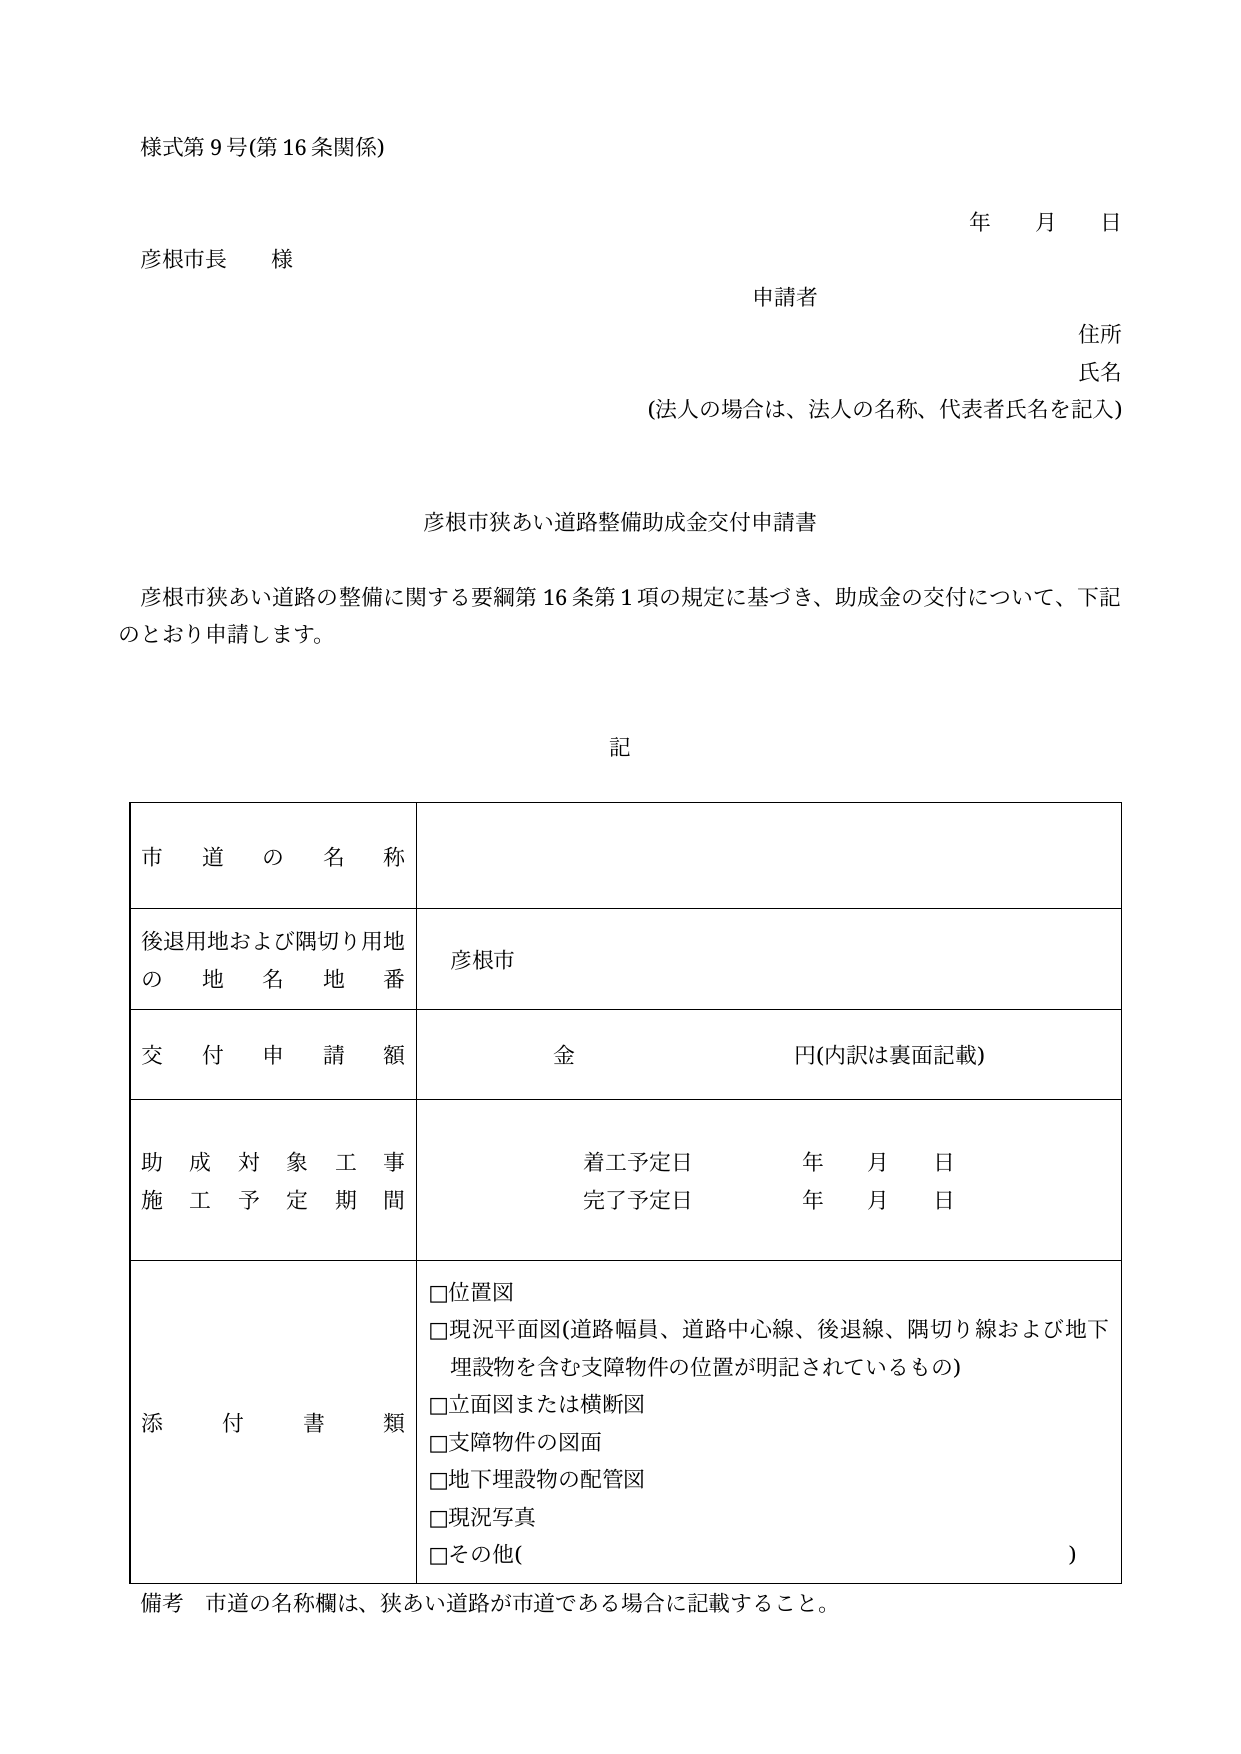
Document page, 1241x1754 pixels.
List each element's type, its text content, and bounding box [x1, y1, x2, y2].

table_cell 後退用地および隅切り用地の地名地番 [131, 909, 416, 1009]
table_cell 金 円(内訳は裏面記載) [417, 1010, 1121, 1098]
table_cell 交付申請額 [131, 1010, 416, 1098]
text 住所 [118, 314, 1122, 352]
table_cell 助成対象工事 施工予定期間 [131, 1100, 416, 1260]
text 申請者 [118, 277, 1122, 314]
text 氏名 [118, 352, 1122, 389]
text 様式第9号(第16条関係) [118, 127, 1122, 164]
table_cell 彦根市 [417, 909, 1121, 1009]
text 彦根市狭あい道路整備助成金交付申請書 [118, 502, 1122, 539]
table_cell □位置図 □現況平面図(道路幅員、道路中心線、後退線、隅切り線および地下埋設物を含む支障物件の位置が明記されているもの) □立面図または横断図 □支障物件の図面 □地下埋設物の配管図 □現況写真 □その他( ) [417, 1261, 1121, 1582]
text 備考 市道の名称欄は、狭あい道路が市道である場合に記載すること。 [118, 1583, 1122, 1621]
text 年 月 日 [118, 202, 1122, 239]
text (法人の場合は、法人の名称、代表者氏名を記入) [118, 389, 1122, 427]
table_header 市道の名称 [131, 803, 416, 908]
table_header [417, 803, 1121, 908]
table_cell 添付書類 [131, 1261, 416, 1582]
subtitle 記 [118, 727, 1122, 764]
text 彦根市狭あい道路の整備に関する要綱第16条第1項の規定に基づき、助成金の交付について、下記のとおり申請します。 [118, 577, 1122, 652]
table_cell 着工予定日 年 月 日 完了予定日 年 月 日 [417, 1100, 1121, 1260]
text 彦根市長 様 [118, 239, 1122, 277]
